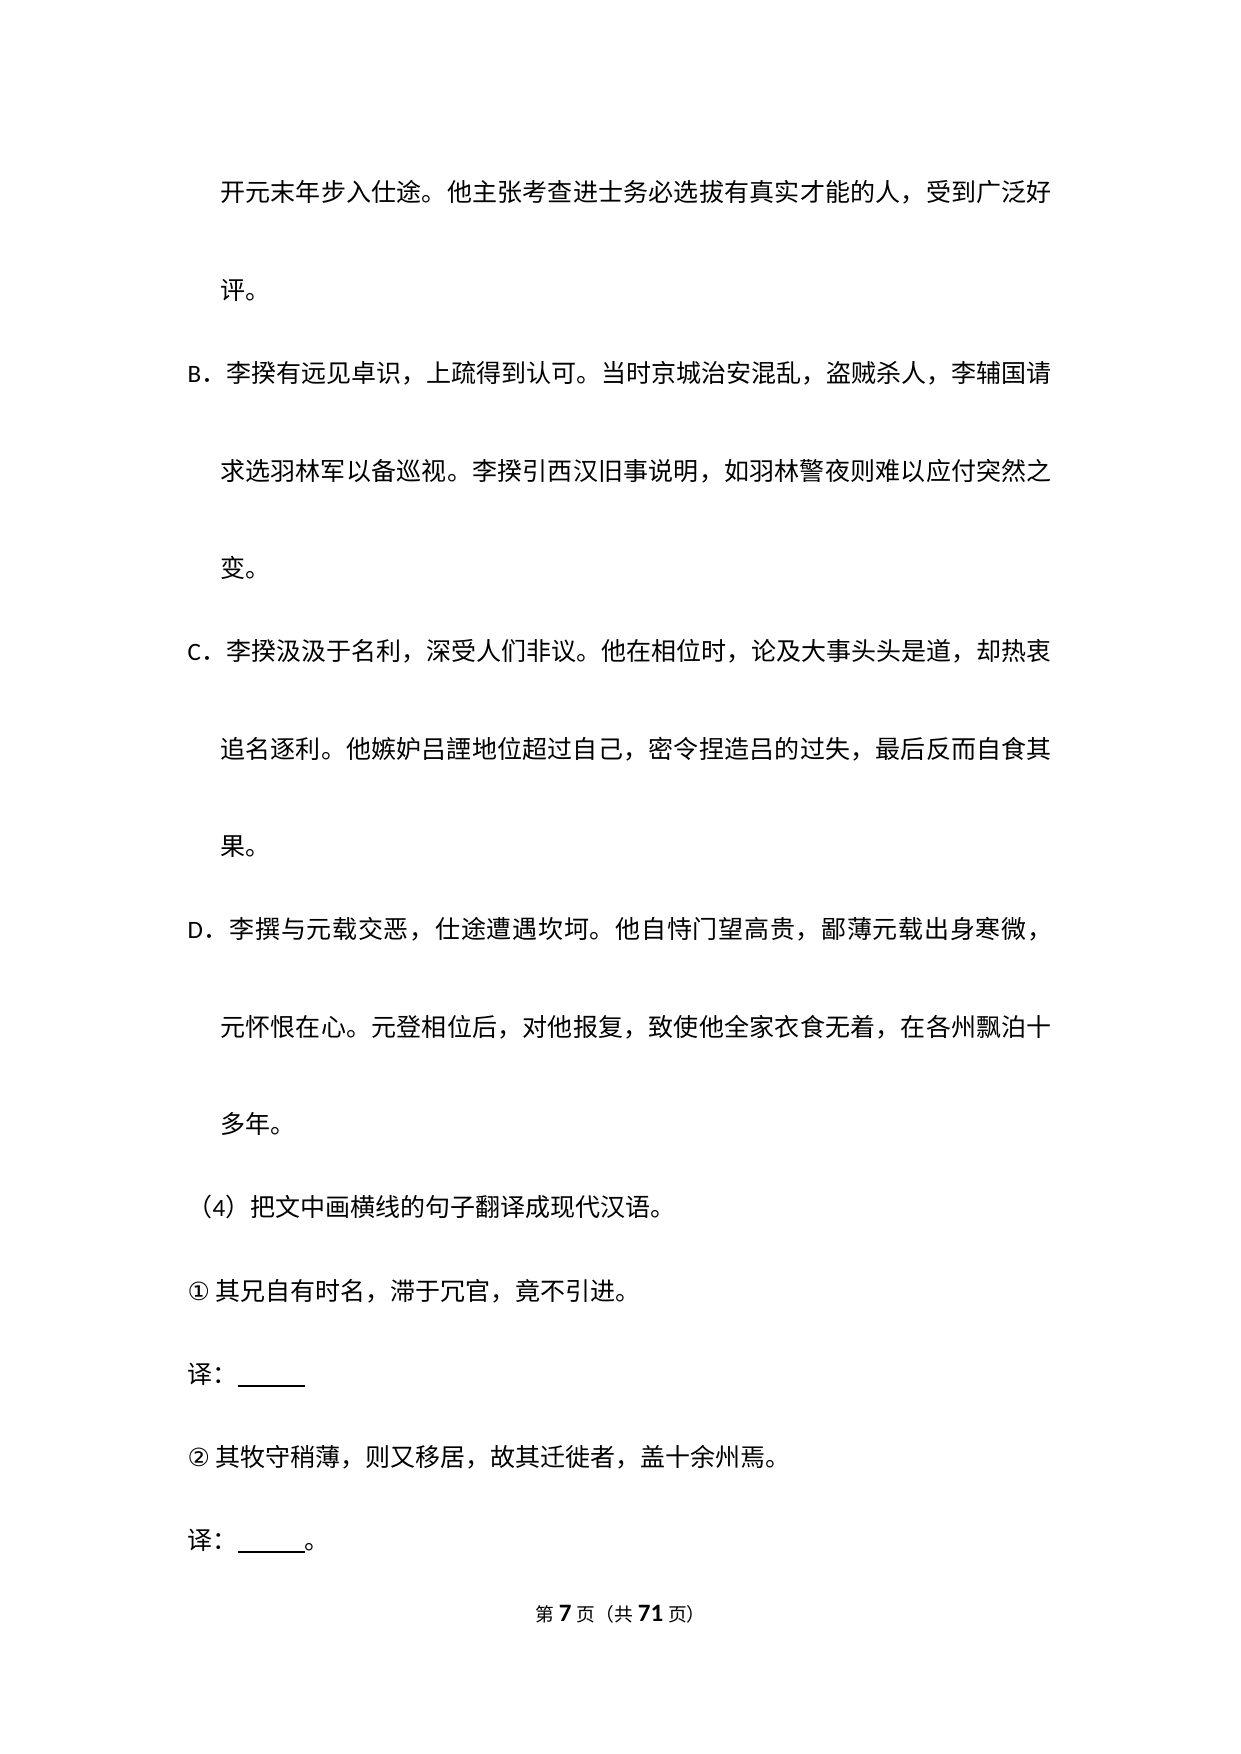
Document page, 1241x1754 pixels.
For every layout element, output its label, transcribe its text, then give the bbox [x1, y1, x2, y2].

text （4）把文中画横线的句子翻译成现代汉语。 [187, 1173, 1053, 1238]
text ②其牧守稍薄，则又移居，故其迁徙者，盖十余州焉。 [187, 1423, 1053, 1488]
text ①其兄自有时名，滞于冗官，竟不引进。 [187, 1257, 1053, 1322]
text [187, 158, 1053, 321]
text 译： 。 [187, 1506, 1053, 1571]
text B．李揆有远见卓识，上疏得到认可。当时京城治安混乱，盗贼杀人，李辅国请求选羽林军以备巡视。李揆引西汉旧事说明，如羽林警夜则难以应付突然之变。 [187, 339, 1053, 599]
text C．李揆汲汲于名利，深受人们非议。他在相位时，论及大事头头是道，却热衷追名逐利。他嫉妒吕諲地位超过自己，密令捏造吕的过失，最后反而自食其果。 [187, 617, 1053, 877]
text 译： [187, 1340, 1053, 1405]
text D．李撰与元载交恶，仕途遭遇坎坷。他自恃门望高贵，鄙薄元载出身寒微，元怀恨在心。元登相位后，对他报复，致使他全家衣食无着，在各州飘泊十多年。 [187, 895, 1053, 1155]
